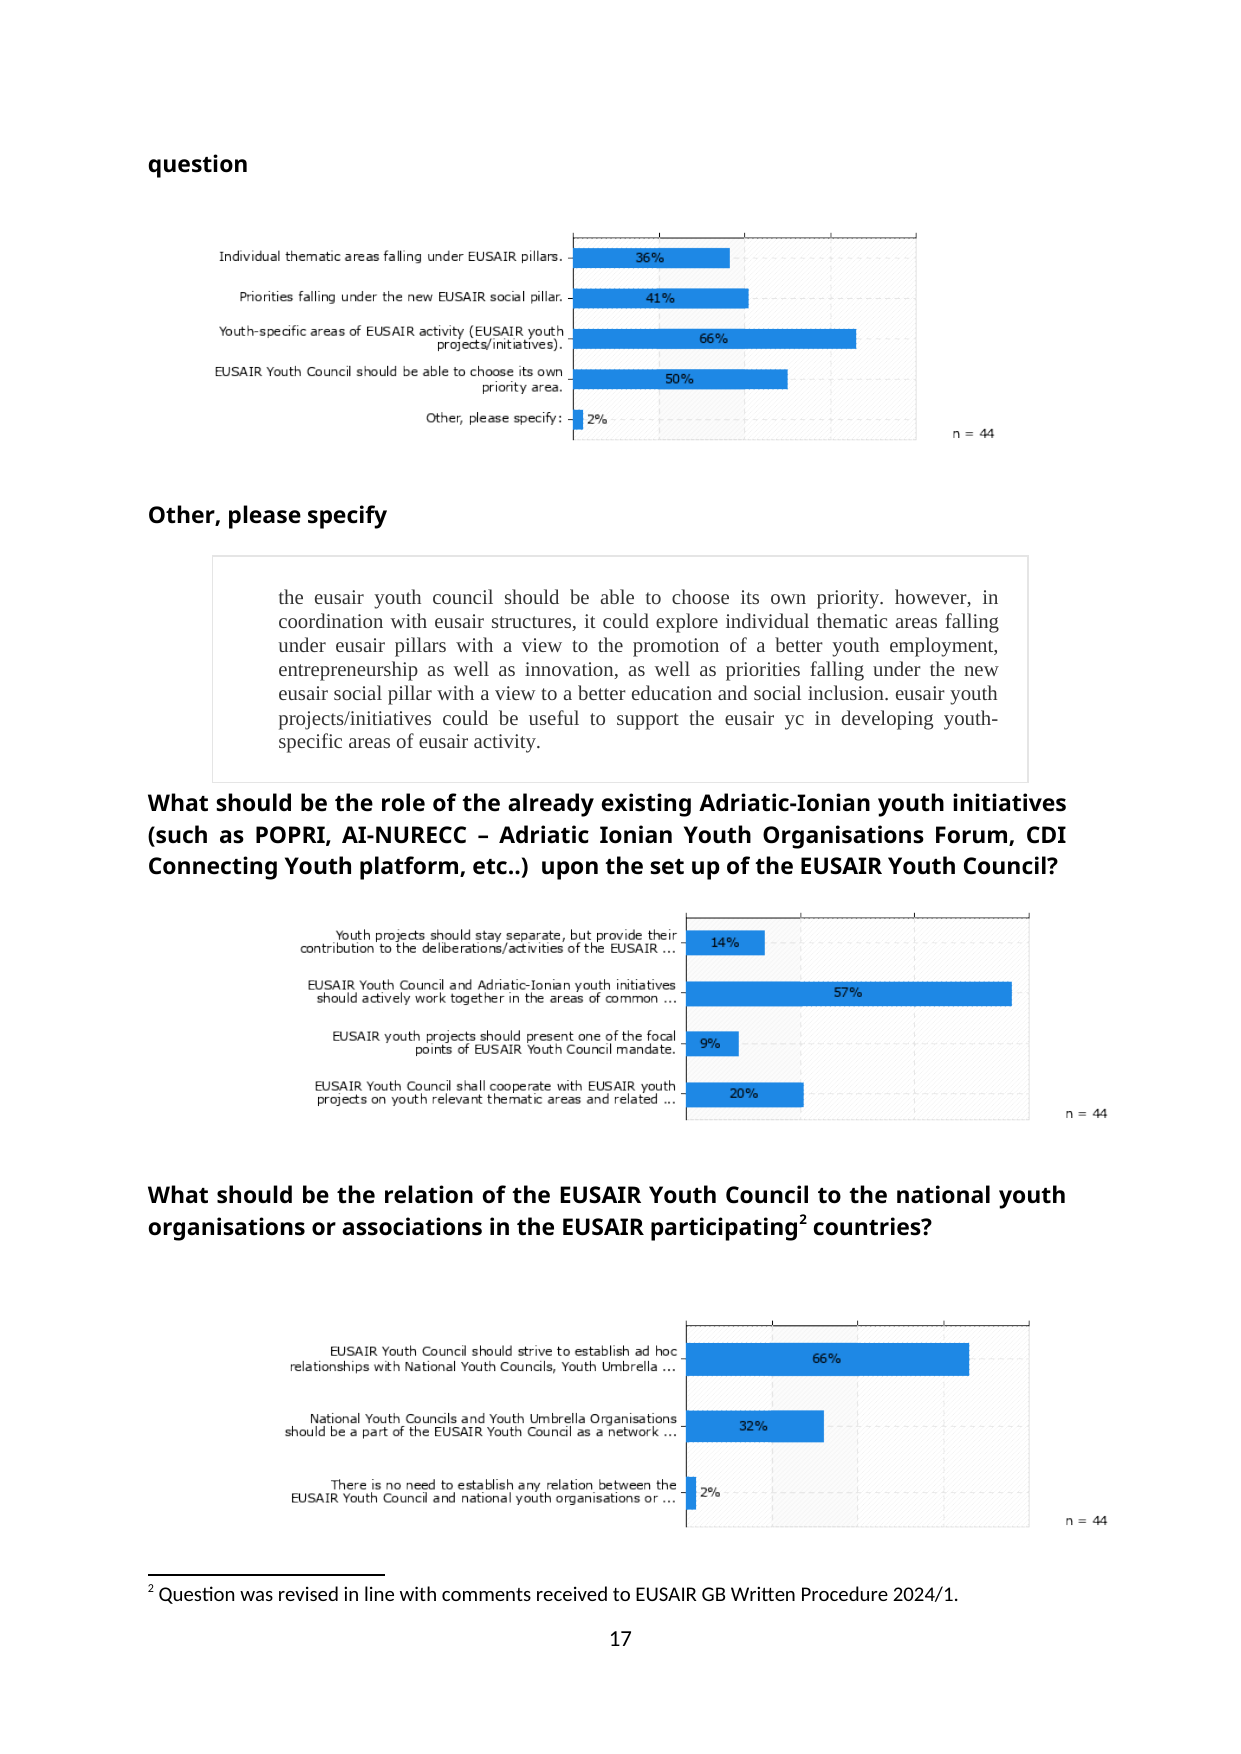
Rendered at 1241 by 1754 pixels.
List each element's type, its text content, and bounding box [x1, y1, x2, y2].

text Other, please specify [148, 499, 1068, 530]
text What should be the role of the already existing Adriatic-Ionian youth initiatives (such as POPRI, AI-NURECC – Adriatic Ionian Youth Organisations Forum, CDI Connecting Youth platform, etc..) upon the set up of the EUSAIR Youth Council? [148, 787, 1068, 881]
table_header the eusair youth council should be able to choose its own priority. however, in coordination with eusair structures, it could explore individual thematic areas falling under eusair pillars with a view to the promotion of a better youth employment, entrepreneurship as well as innovation, as well as priorities falling under the new eusair social pillar with a view to a better education and social inclusion. eusair youth projects/initiatives could be useful to support the eusair yc in developing youth-specific areas of eusair activity. [213, 557, 1027, 782]
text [148, 148, 1068, 178]
picture [260, 1266, 1205, 1562]
picture [260, 906, 1205, 1155]
picture [147, 178, 1093, 475]
text What should be the relation of the EUSAIR Youth Council to the national youth organisations or associations in the EUSAIR participating countries? [148, 1179, 1068, 1242]
